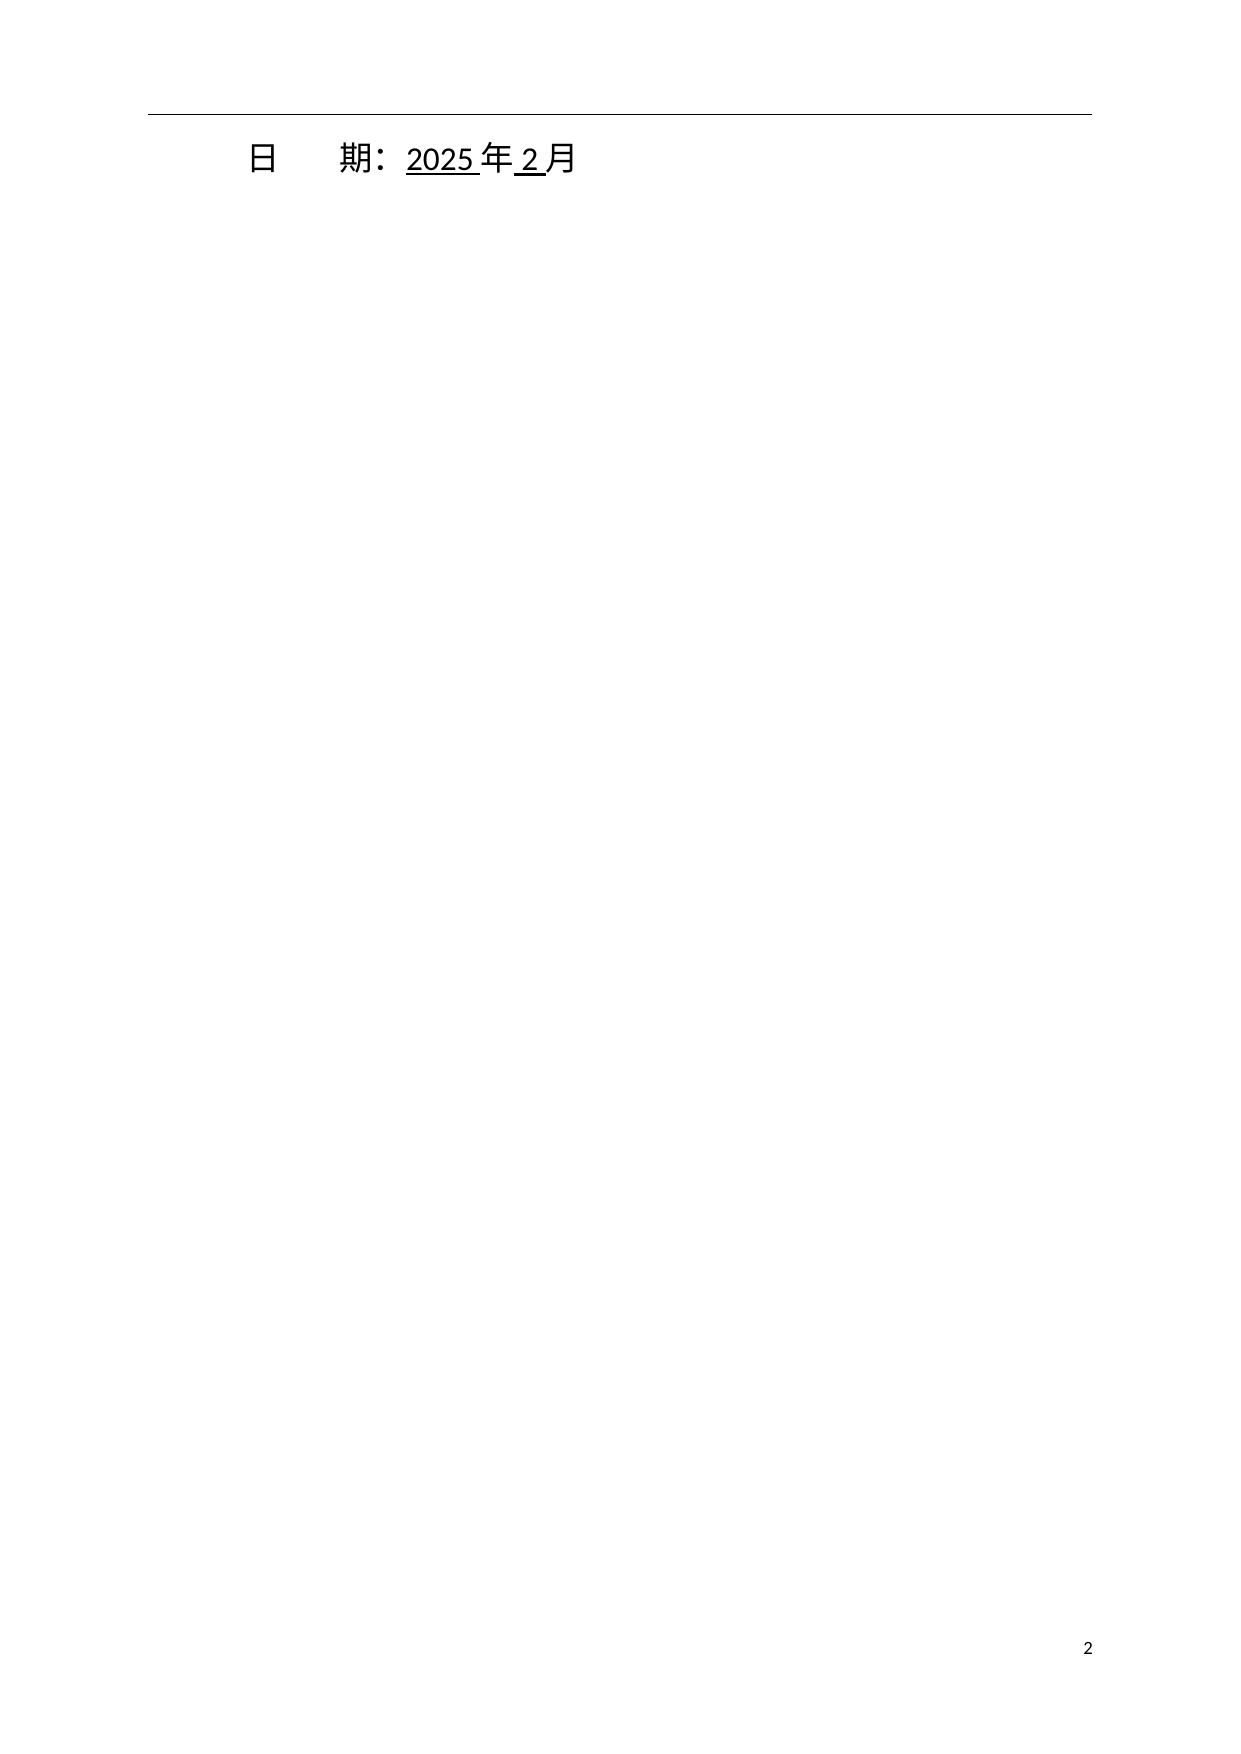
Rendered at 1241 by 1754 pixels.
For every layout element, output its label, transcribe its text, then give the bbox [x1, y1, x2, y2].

text 日 期：2025年 2 月 [148, 123, 1092, 188]
